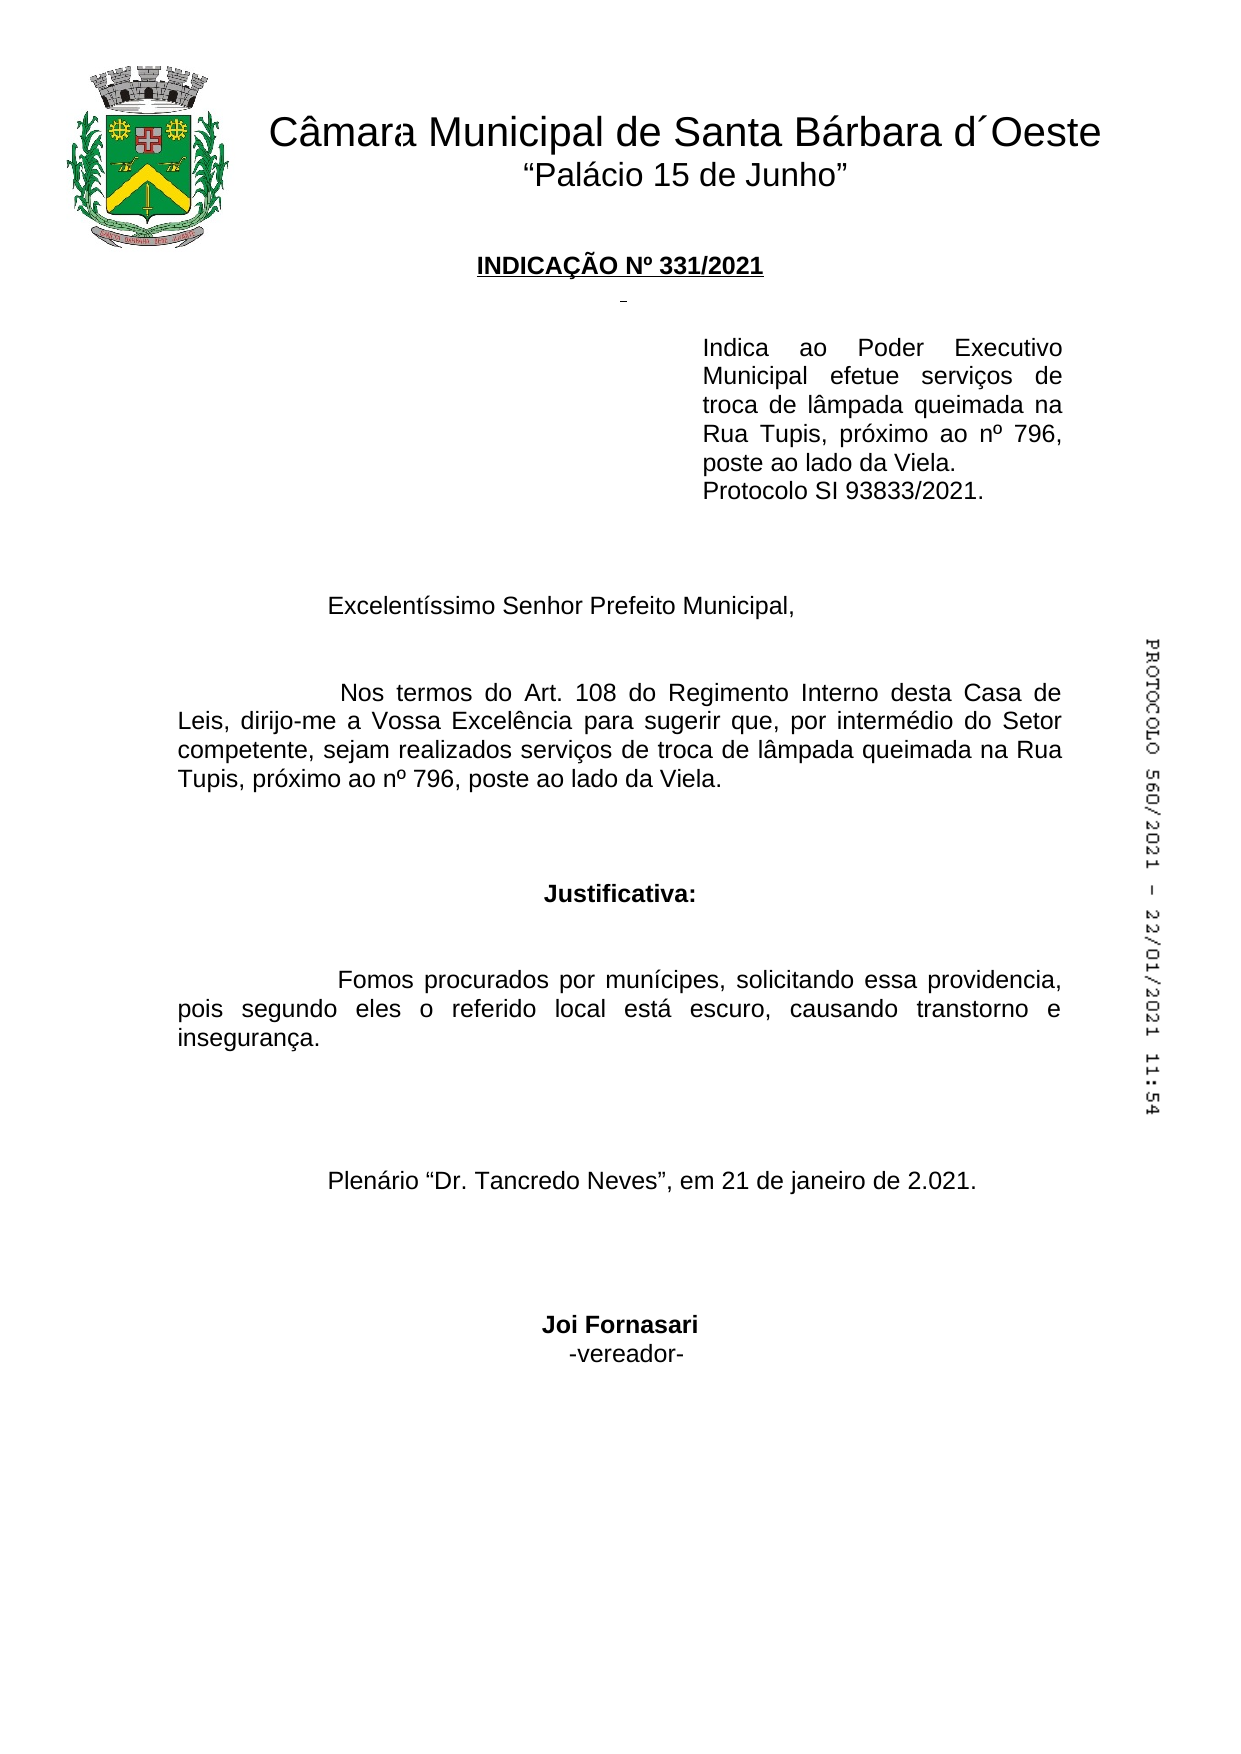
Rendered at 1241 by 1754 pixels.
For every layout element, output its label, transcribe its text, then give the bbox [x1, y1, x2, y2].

text Fomos procurados por munícipes, solicitando essa providencia, pois segundo eles o referido local está escuro, causando transtorno e insegurança. [177, 965, 1063, 1051]
text Excelentíssimo Senhor Prefeito Municipal, [177, 591, 1063, 620]
picture [66, 66, 236, 255]
text Justificativa: [177, 879, 1063, 908]
picture [1120, 635, 1183, 1119]
title INDICAÇÃO Nº 331/2021 [177, 251, 1063, 280]
text Joi Fornasari [177, 1310, 1063, 1339]
text Indica ao Poder Executivo Municipal efetue serviços de troca de lâmpada queimada na Rua Tupis, próximo ao nº 796, poste ao lado da Viela. [702, 333, 1063, 476]
text Nos termos do Art. 108 do Regimento Interno desta Casa de Leis, dirijo-me a Vossa Excelência para sugerir que, por intermédio do Setor competente, sejam realizados serviços de troca de lâmpada queimada na Rua Tupis, próximo ao nº 796, poste ao lado da Viela. [177, 678, 1063, 793]
text Plenário “Dr. Tancredo Neves”, em 21 de janeiro de 2.021. [177, 1166, 1063, 1195]
text Protocolo SI 93833/2021. [702, 476, 1063, 505]
text -vereador- [177, 1339, 1063, 1368]
